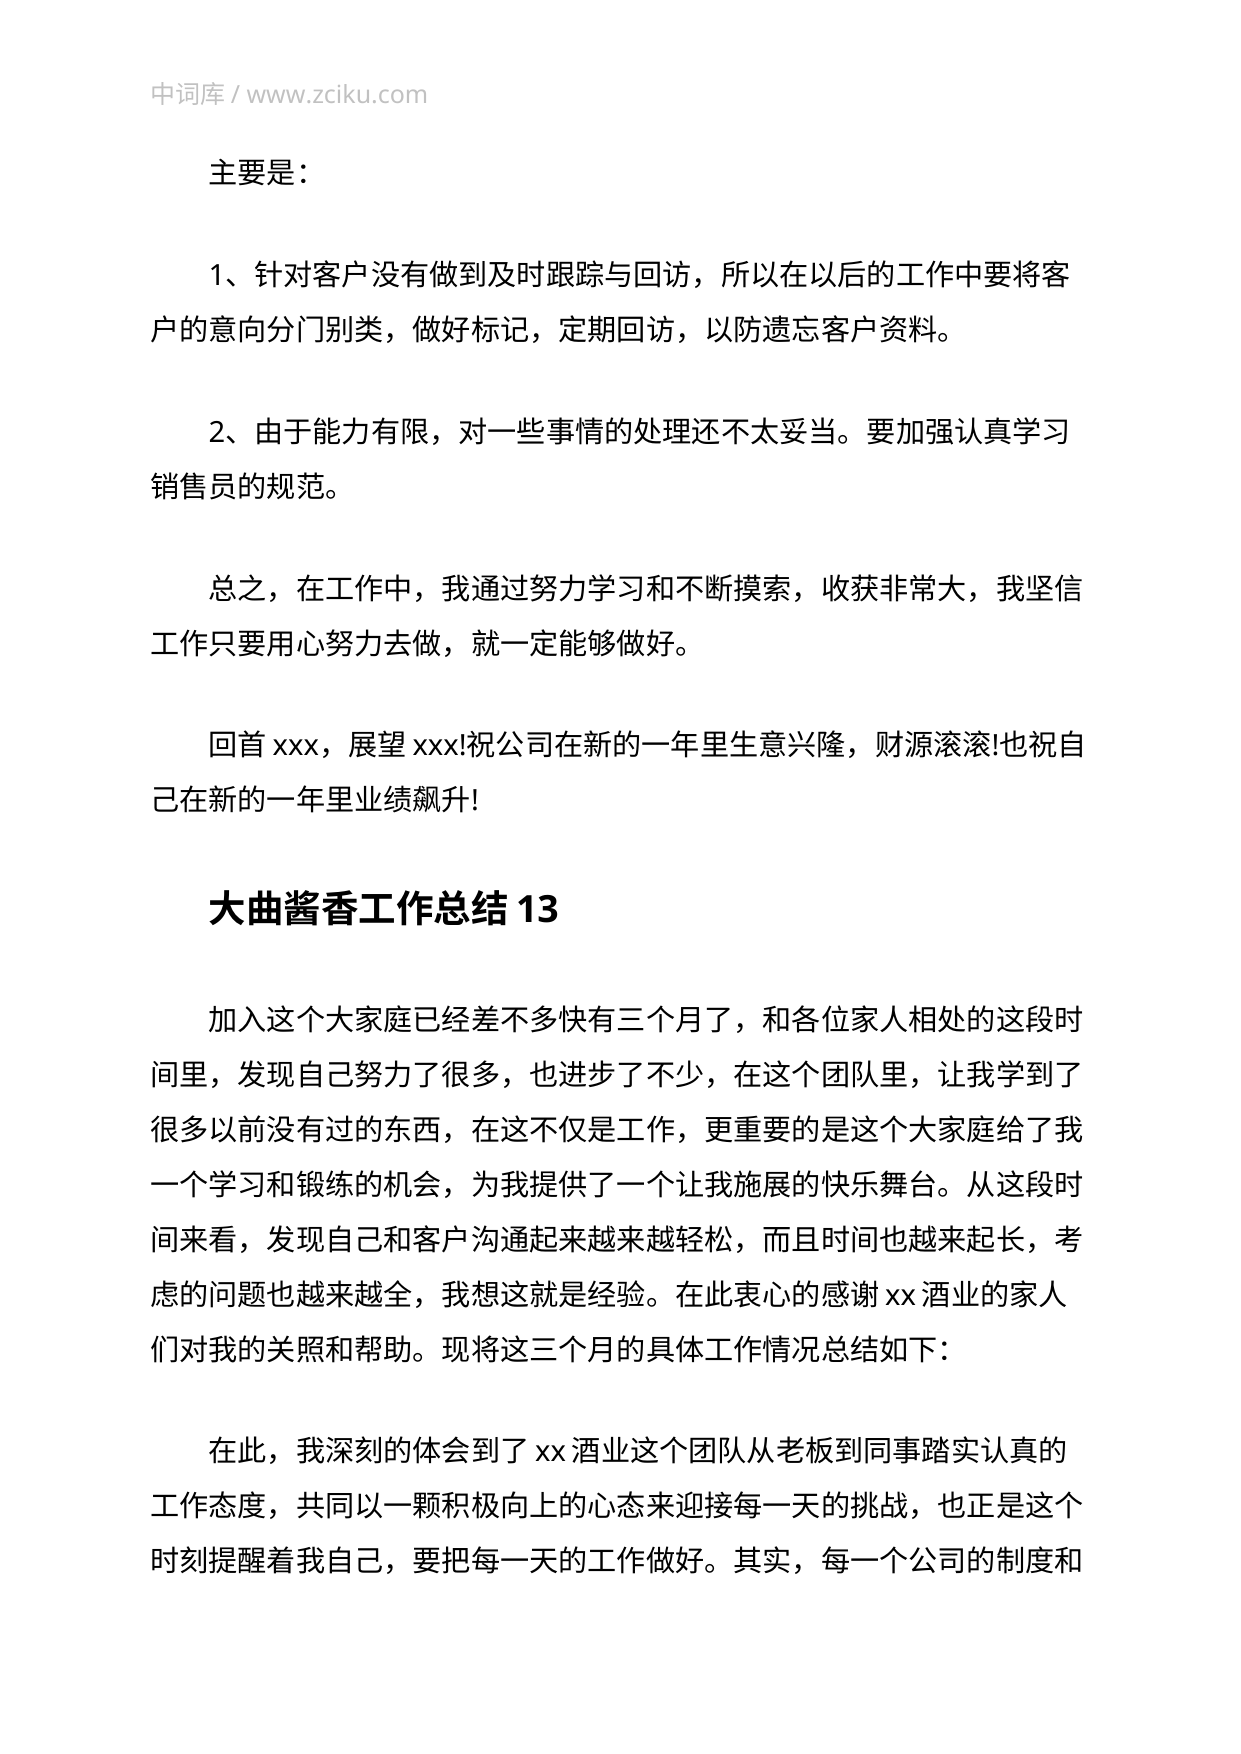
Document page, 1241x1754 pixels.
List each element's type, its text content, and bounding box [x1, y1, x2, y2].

text 1、针对客户没有做到及时跟踪与回访，所以在以后的工作中要将客户的意向分门别类，做好标记，定期回访，以防遗忘客户资料。 [150, 252, 1090, 349]
text 主要是： [150, 150, 1090, 192]
text 总之，在工作中，我通过努力学习和不断摸索，收获非常大，我坚信工作只要用心努力去做，就一定能够做好。 [150, 565, 1090, 662]
text 大曲酱香工作总结13 [150, 879, 1090, 933]
text 加入这个大家庭已经差不多快有三个月了，和各位家人相处的这段时间里，发现自己努力了很多，也进步了不少，在这个团队里，让我学到了很多以前没有过的东西，在这不仅是工作，更重要的是这个大家庭给了我一个学习和锻练的机会，为我提供了一个让我施展的快乐舞台。从这段时间来看，发现自己和客户沟通起来越来越轻松，而且时间也越来起长，考虑的问题也越来越全，我想这就是经验。在此衷心的感谢xx酒业的家人们对我的关照和帮助。现将这三个月的具体工作情况总结如下： [150, 997, 1090, 1368]
text 2、由于能力有限，对一些事情的处理还不太妥当。要加强认真学习销售员的规范。 [150, 408, 1090, 506]
text 回首xxx，展望xxx!祝公司在新的一年里生意兴隆，财源滚滚!也祝自己在新的一年里业绩飙升! [150, 722, 1090, 819]
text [150, 1428, 1090, 1580]
